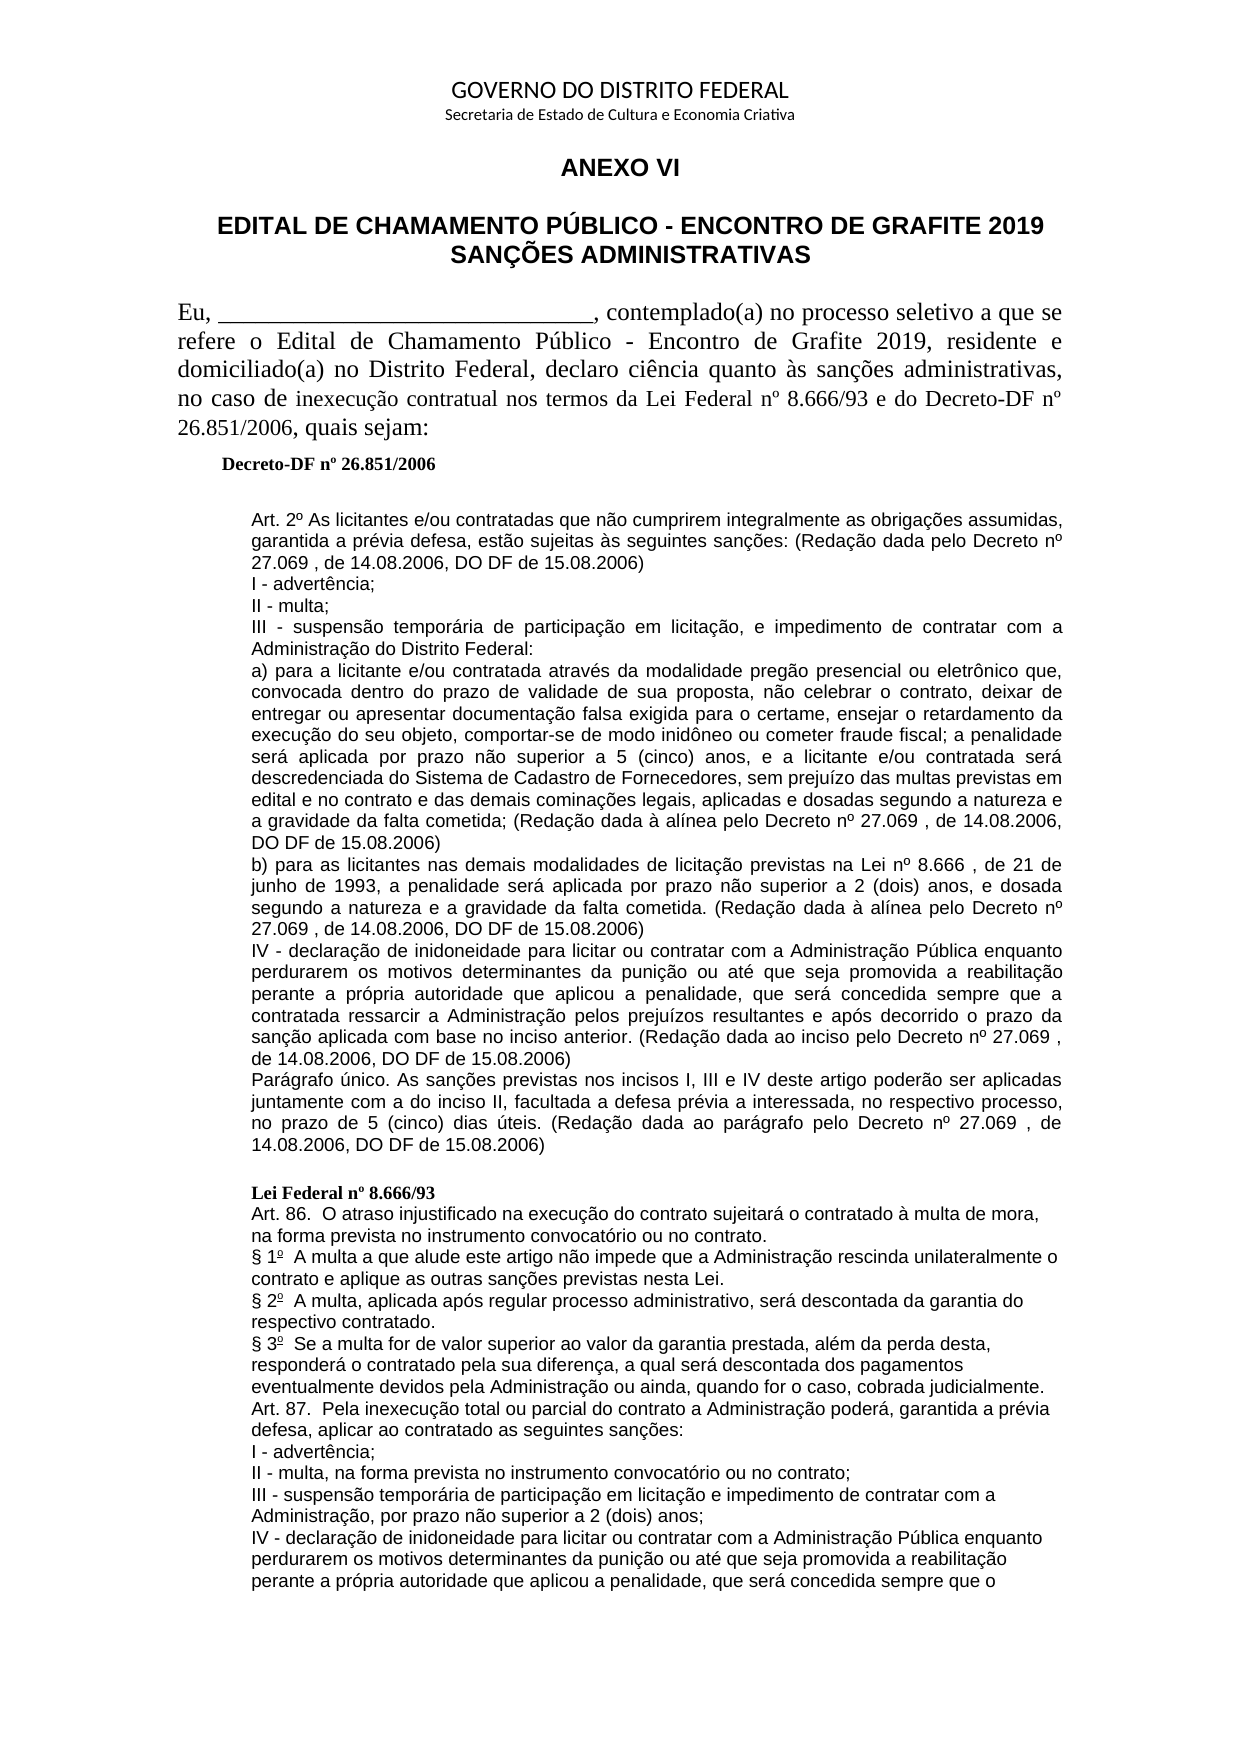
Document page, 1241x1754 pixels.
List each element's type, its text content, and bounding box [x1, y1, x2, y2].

text § 1o A multa a que alude este artigo não impede que a Administração rescinda unilateralmente o contrato e aplique as outras sanções previstas nesta Lei. [251, 1246, 1063, 1289]
text II - multa, na forma prevista no instrumento convocatório ou no contrato; [251, 1462, 1063, 1483]
text Art. 86. O atraso injustificado na execução do contrato sujeitará o contratado à multa de mora, na forma prevista no instrumento convocatório ou no contrato. [251, 1203, 1063, 1246]
text III - suspensão temporária de participação em licitação e impedimento de contratar com a Administração, por prazo não superior a 2 (dois) anos; [251, 1483, 1063, 1527]
text I - advertência; [251, 573, 1063, 595]
text II - multa; [251, 595, 1063, 616]
text Eu, ______________________________, contemplado(a) no processo seletivo a que se refere o Edital de Chamamento Público - Encontro de Grafite 2019, residente e domiciliado(a) no Distrito Federal, declaro ciência quanto às sanções administrativas, no caso de inexecução contratual nos termos da Lei Federal nº 8.666/93 e do Decreto-DF nº 26.851/2006, quais sejam: [177, 297, 1063, 441]
text § 2o A multa, aplicada após regular processo administrativo, será descontada da garantia do respectivo contratado. [251, 1289, 1063, 1333]
text SANÇÕES ADMINISTRATIVAS [177, 239, 1084, 268]
text § 3o Se a multa for de valor superior ao valor da garantia prestada, além da perda desta, responderá o contratado pela sua diferença, a qual será descontada dos pagamentos eventualmente devidos pela Administração ou ainda, quando for o caso, cobrada judicialmente. [251, 1333, 1063, 1397]
text Art. 87. Pela inexecução total ou parcial do contrato a Administração poderá, garantida a prévia defesa, aplicar ao contratado as seguintes sanções: [251, 1397, 1063, 1440]
text ANEXO VI [177, 153, 1063, 182]
text EDITAL DE CHAMAMENTO PÚBLICO - ENCONTRO DE GRAFITE 2019 [177, 211, 1084, 239]
text IV - declaração de inidoneidade para licitar ou contratar com a Administração Pública enquanto perdurarem os motivos determinantes da punição ou até que seja promovida a reabilitação perante a própria autoridade que aplicou a penalidade, que será concedida sempre que a contratada ressarcir a Administração pelos prejuízos resultantes e após decorrido o prazo da sanção aplicada com base no inciso anterior. (Redação dada ao inciso pelo Decreto nº 27.069 , de 14.08.2006, DO DF de 15.08.2006) [251, 940, 1063, 1069]
text a) para a licitante e/ou contratada através da modalidade pregão presencial ou eletrônico que, convocada dentro do prazo de validade de sua proposta, não celebrar o contrato, deixar de entregar ou apresentar documentação falsa exigida para o certame, ensejar o retardamento da execução do seu objeto, comportar-se de modo inidôneo ou cometer fraude fiscal; a penalidade será aplicada por prazo não superior a 5 (cinco) anos, e a licitante e/ou contratada será descredenciada do Sistema de Cadastro de Fornecedores, sem prejuízo das multas previstas em edital e no contrato e das demais cominações legais, aplicadas e dosadas segundo a natureza e a gravidade da falta cometida; (Redação dada à alínea pelo Decreto nº 27.069 , de 14.08.2006, DO DF de 15.08.2006) [251, 659, 1063, 853]
text Parágrafo único. As sanções previstas nos incisos I, III e IV deste artigo poderão ser aplicadas juntamente com a do inciso II, facultada a defesa prévia a interessada, no respectivo processo, no prazo de 5 (cinco) dias úteis. (Redação dada ao parágrafo pelo Decreto nº 27.069 , de 14.08.2006, DO DF de 15.08.2006) [251, 1069, 1063, 1155]
text Decreto-DF nº 26.851/2006 [222, 453, 1084, 475]
text Lei Federal nº 8.666/93 [251, 1182, 1063, 1203]
text b) para as licitantes nas demais modalidades de licitação previstas na Lei nº 8.666 , de 21 de junho de 1993, a penalidade será aplicada por prazo não superior a 2 (dois) anos, e dosada segundo a natureza e a gravidade da falta cometida. (Redação dada à alínea pelo Decreto nº 27.069 , de 14.08.2006, DO DF de 15.08.2006) [251, 853, 1063, 940]
text Art. 2º As licitantes e/ou contratadas que não cumprirem integralmente as obrigações assumidas, garantida a prévia defesa, estão sujeitas às seguintes sanções: (Redação dada pelo Decreto nº 27.069 , de 14.08.2006, DO DF de 15.08.2006) [251, 508, 1063, 573]
text III - suspensão temporária de participação em licitação, e impedimento de contratar com a Administração do Distrito Federal: [251, 616, 1063, 659]
text I - advertência; [251, 1440, 1063, 1462]
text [251, 1527, 1063, 1591]
